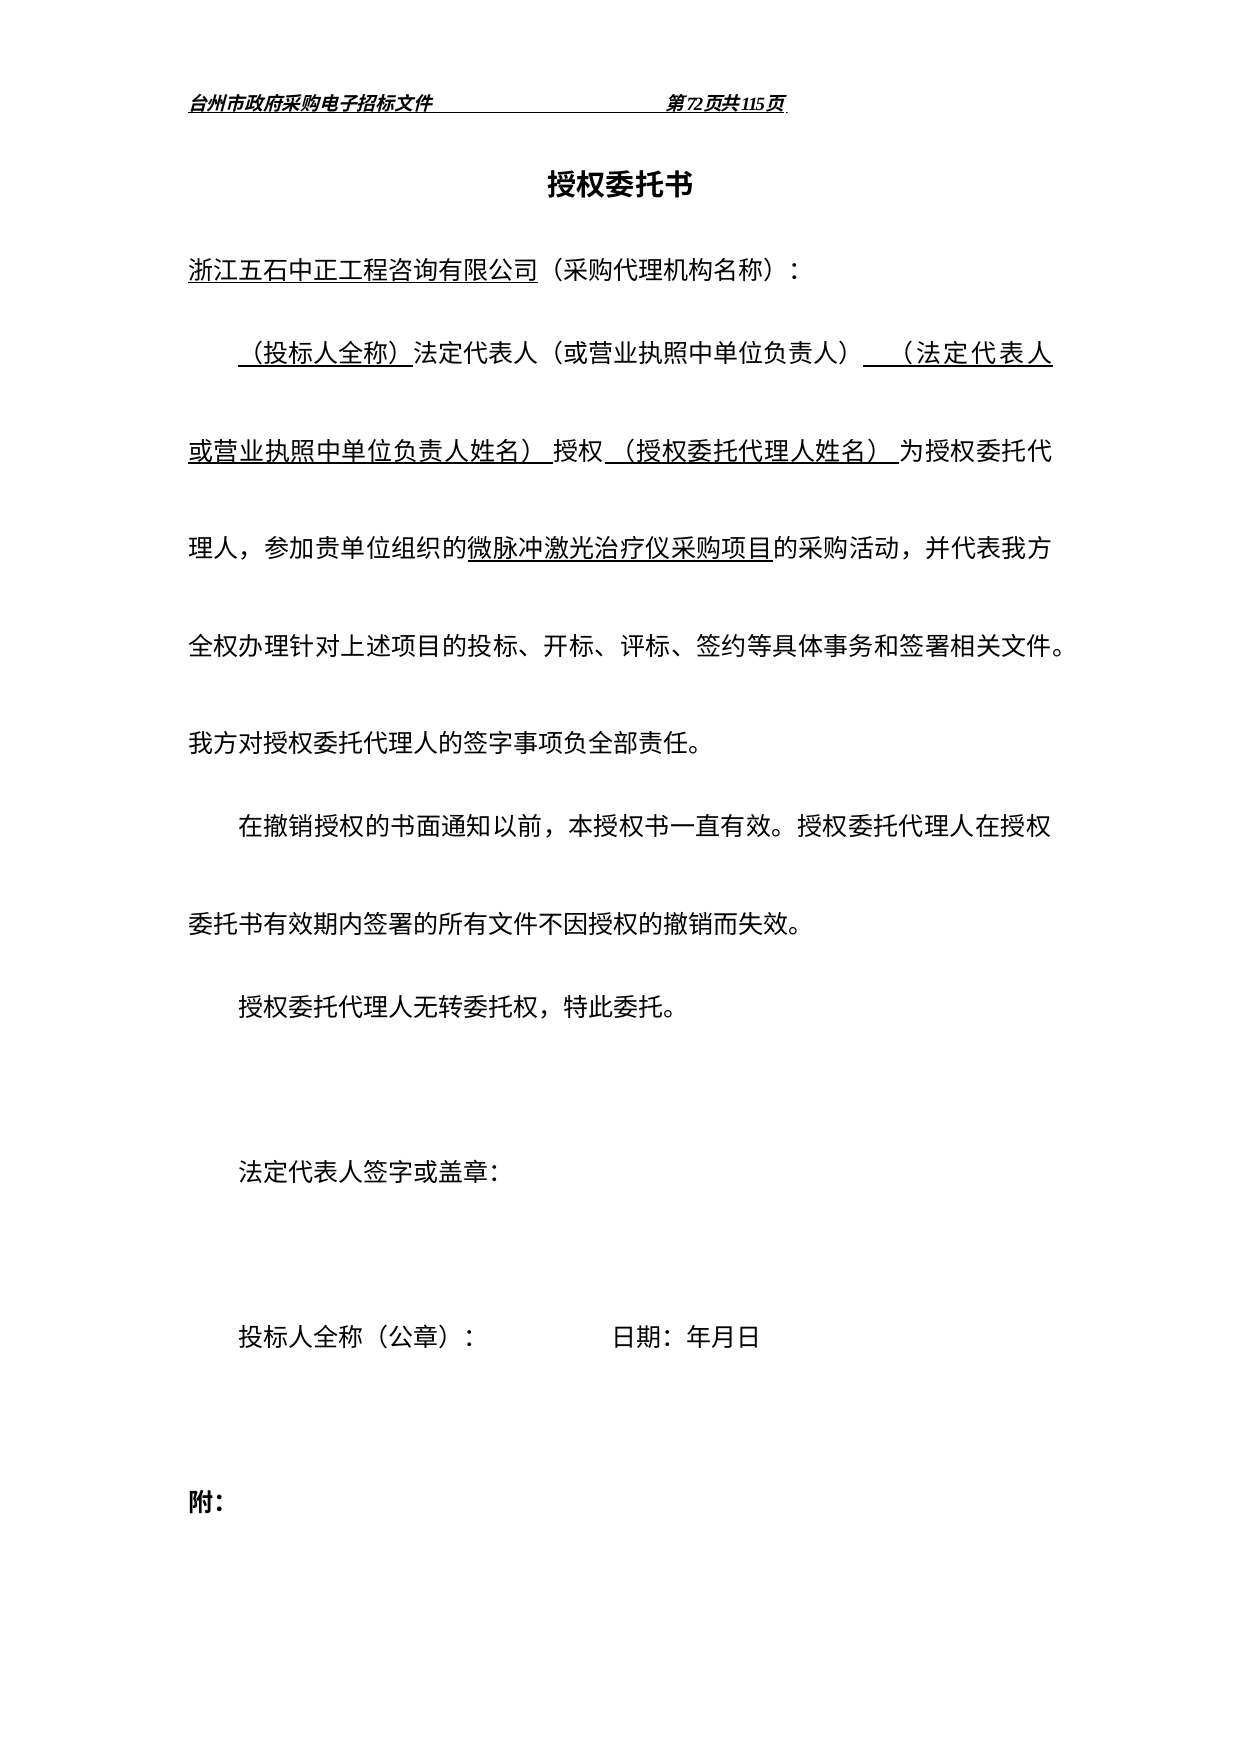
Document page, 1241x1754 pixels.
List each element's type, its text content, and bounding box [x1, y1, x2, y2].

text （投标人全称）法定代表人（或营业执照中单位负责人） （法定代表人或营业执照中单位负责人姓名） 授权 （授权委托代理人姓名） 为授权委托代理人，参加贵单位组织的微脉冲激光治疗仪采购项目的采购活动，并代表我方全权办理针对上述项目的投标、开标、评标、签约等具体事务和签署相关文件。我方对授权委托代理人的签字事项负全部责任。 [188, 319, 1052, 774]
text 附： [188, 1468, 1052, 1533]
text 投标人全称（公章）： 日期：年月日 [188, 1303, 1052, 1368]
text 授权委托代理人无转委托权，特此委托。 [188, 973, 1052, 1038]
text 在撤销授权的书面通知以前，本授权书一直有效。授权委托代理人在授权委托书有效期内签署的所有文件不因授权的撤销而失效。 [188, 792, 1052, 955]
text 浙江五石中正工程咨询有限公司（采购代理机构名称）： [188, 236, 1052, 301]
text 法定代表人签字或盖章： [188, 1138, 1052, 1203]
text 授权委托书 [188, 150, 1052, 215]
